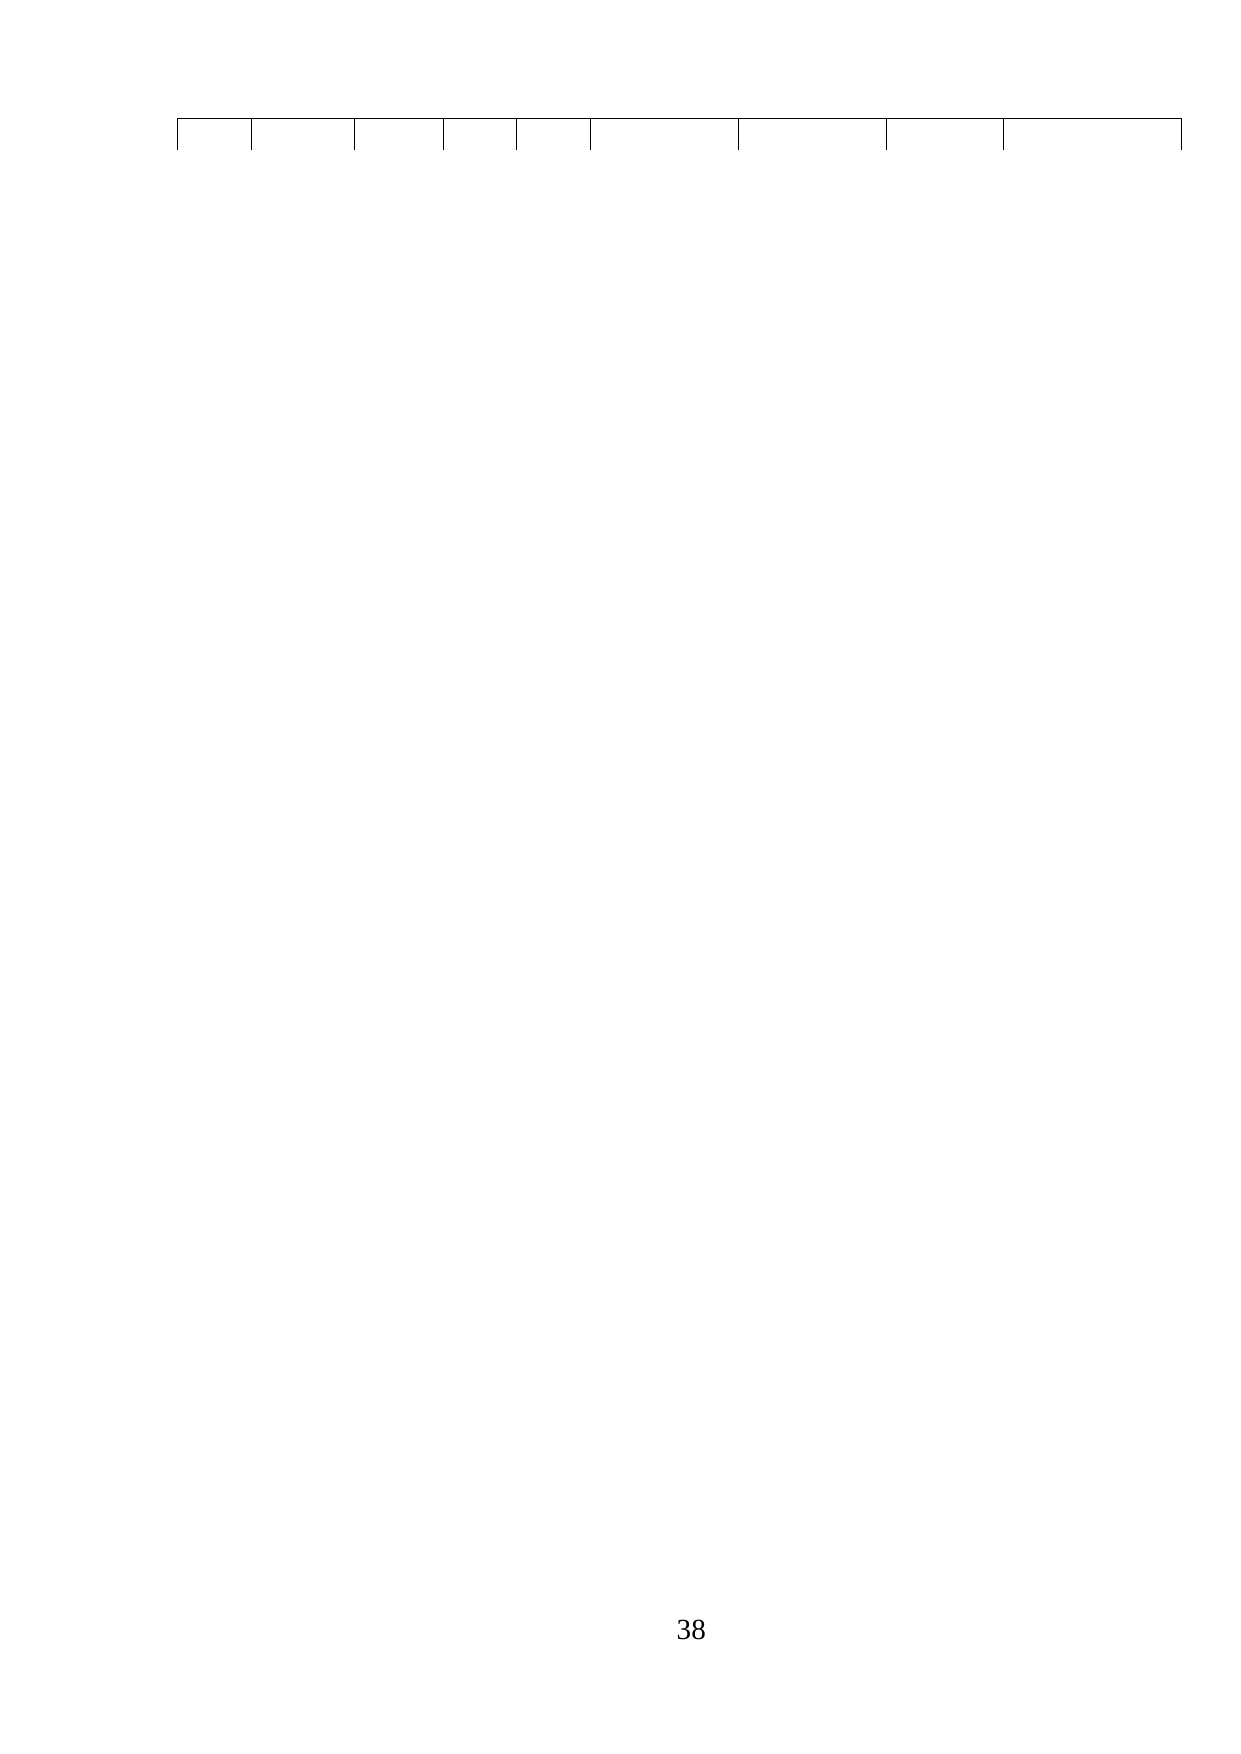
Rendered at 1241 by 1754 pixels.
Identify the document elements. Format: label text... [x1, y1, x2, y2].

table_cell -ым -ың -ыңыз -ы [444, 119, 516, 150]
table_cell -м -ң -ңіз -сі [355, 119, 443, 150]
table_cell -iм -ің -іңіз -i [517, 119, 590, 150]
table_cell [252, 119, 354, 150]
